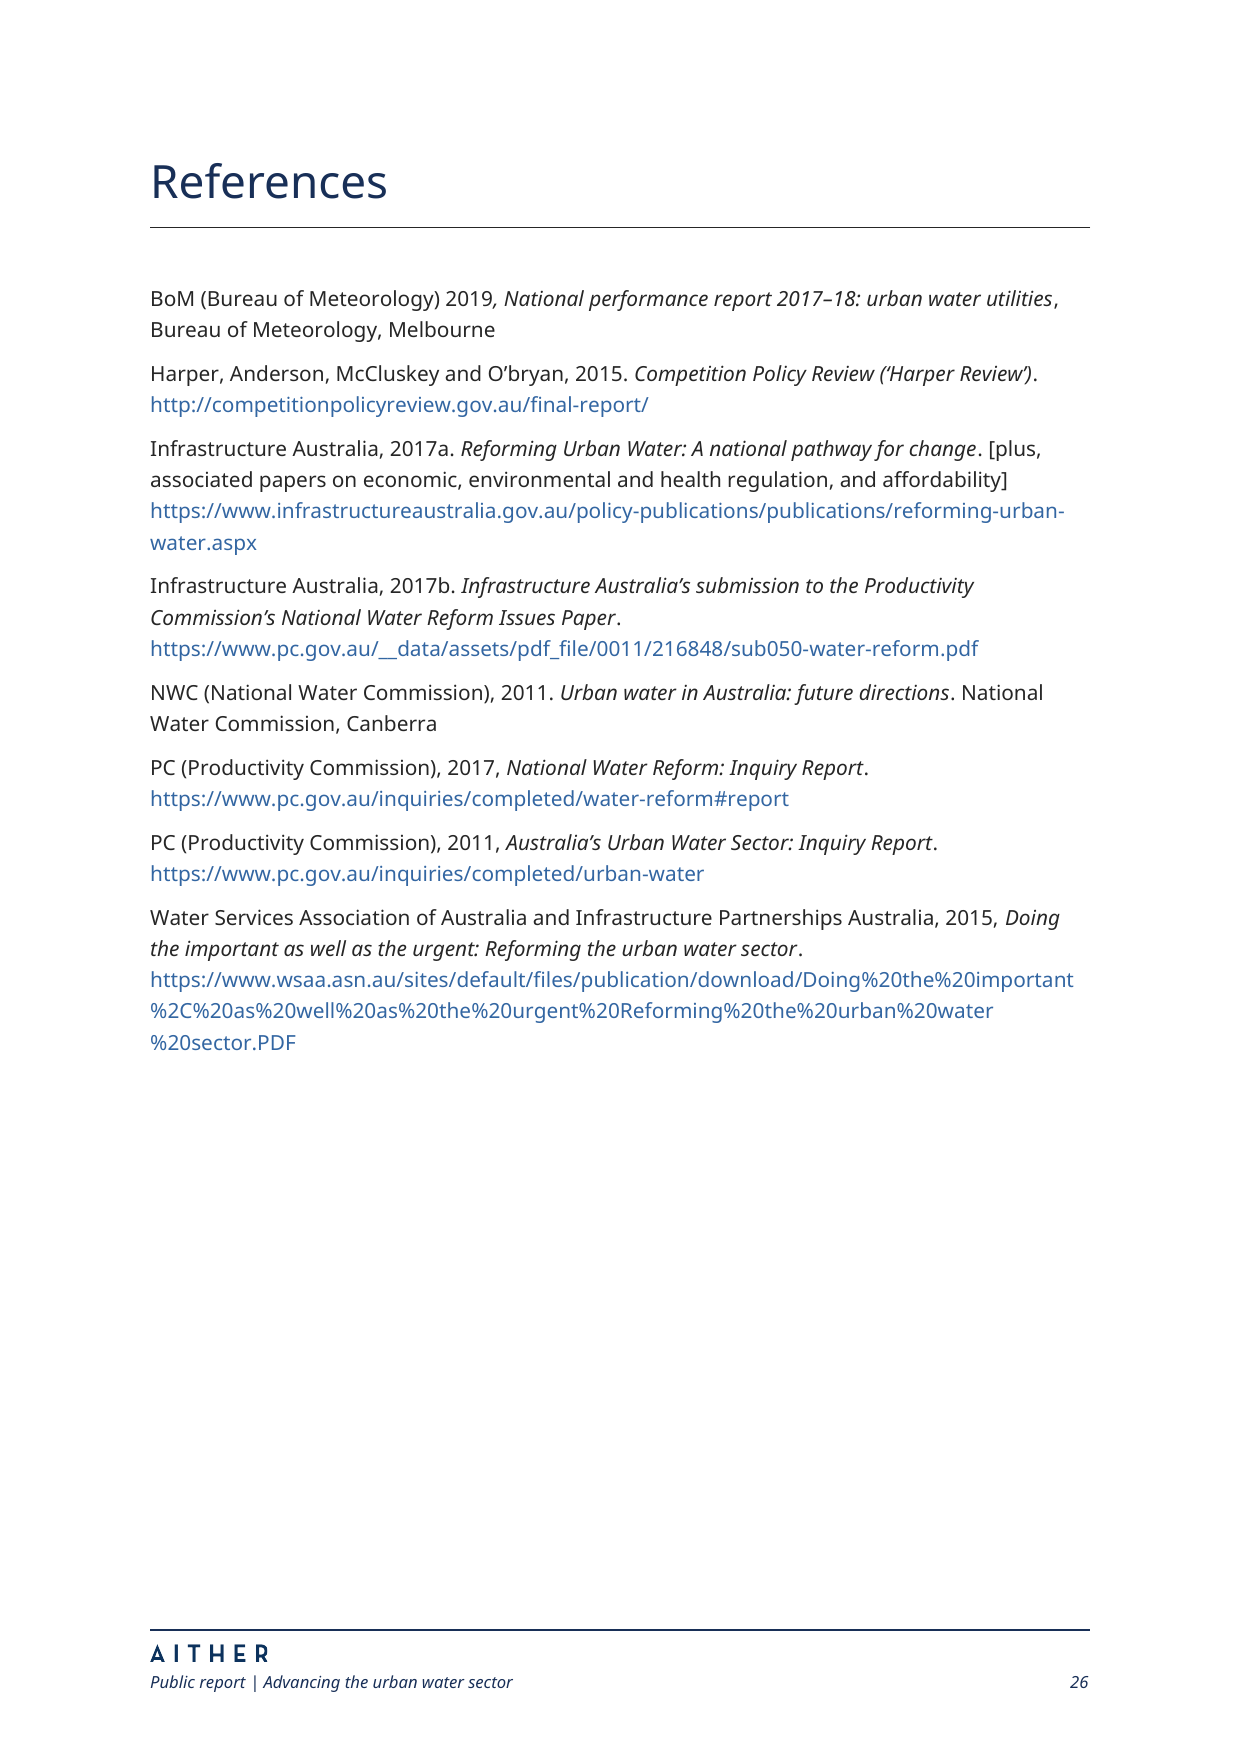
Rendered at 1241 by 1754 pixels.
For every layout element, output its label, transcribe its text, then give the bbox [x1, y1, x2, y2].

text Infrastructure Australia, 2017a. Reforming Urban Water: A national pathway for change. [plus, associated papers on economic, environmental and health regulation, and affordability] https://www.infrastructureaustralia.gov.au/policy-publications/publications/reforming-urban-water.aspx [150, 434, 1090, 556]
picture [150, 1644, 268, 1662]
text PC (Productivity Commission), 2011, Australia’s Urban Water Sector: Inquiry Report. https://www.pc.gov.au/inquiries/completed/urban-water [150, 828, 1090, 888]
text BoM (Bureau of Meteorology) 2019, National performance report 2017–18: urban water utilities, Bureau of Meteorology, Melbourne [150, 284, 1090, 344]
subtitle References [150, 150, 1090, 227]
text Harper, Anderson, McCluskey and O’bryan, 2015. Competition Policy Review (‘Harper Review’). http://competitionpolicyreview.gov.au/final-report/ [150, 359, 1090, 419]
text Water Services Association of Australia and Infrastructure Partnerships Australia, 2015, Doing the important as well as the urgent: Reforming the urban water sector. https://www.wsaa.asn.au/sites/default/files/publication/download/Doing%20the%20important%2C%20as%20well%20as%20the%20urgent%20Reforming%20the%20urban%20water%20sector.PDF [150, 903, 1090, 1056]
text Infrastructure Australia, 2017b. Infrastructure Australia’s submission to the Productivity Commission’s National Water Reform Issues Paper. https://www.pc.gov.au/__data/assets/pdf_file/0011/216848/sub050-water-reform.pdf [150, 572, 1090, 663]
text NWC (National Water Commission), 2011. Urban water in Australia: future directions. National Water Commission, Canberra [150, 678, 1090, 738]
text PC (Productivity Commission), 2017, National Water Reform: Inquiry Report. https://www.pc.gov.au/inquiries/completed/water-reform#report [150, 753, 1090, 813]
